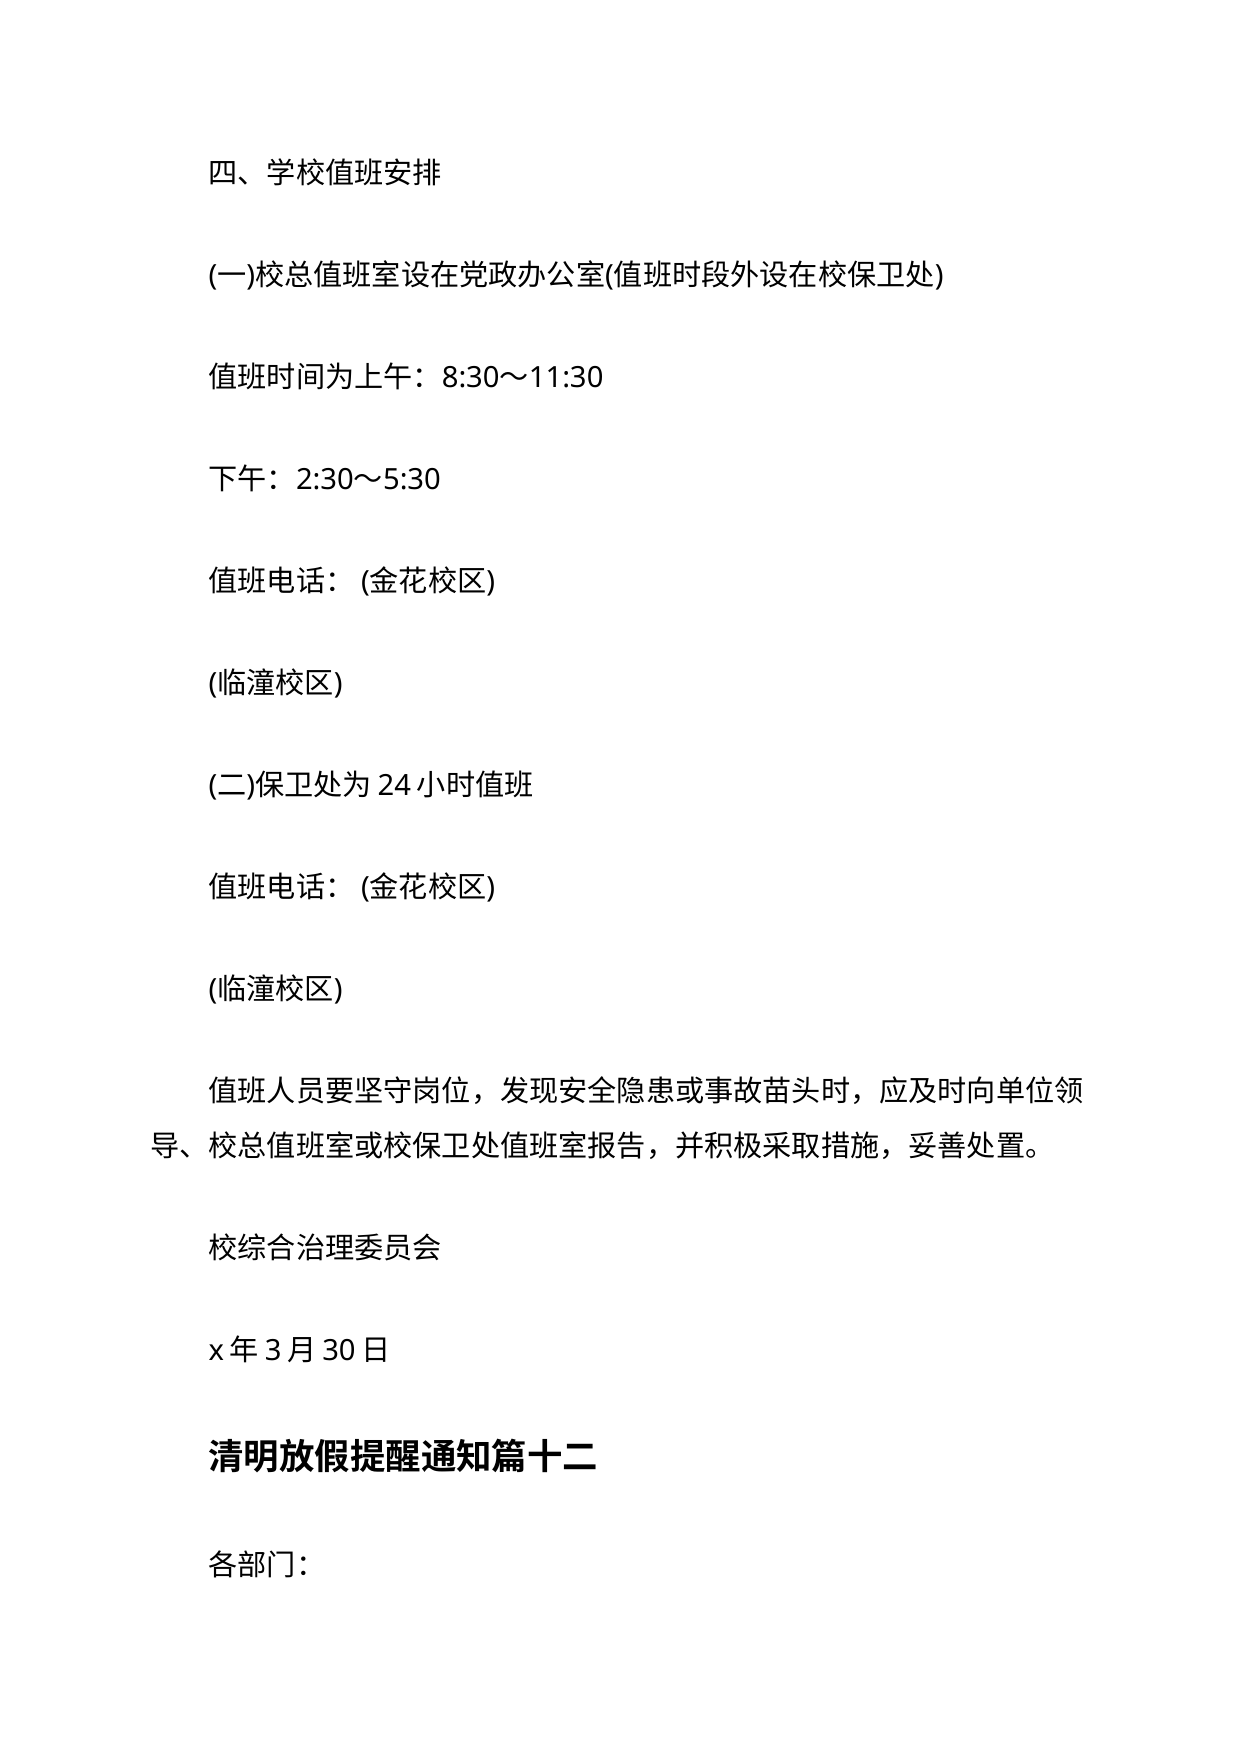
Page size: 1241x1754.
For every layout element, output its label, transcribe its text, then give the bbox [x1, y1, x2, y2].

text (二)保卫处为24小时值班 [150, 762, 1090, 804]
text 四、学校值班安排 [150, 150, 1090, 192]
text 值班电话： (金花校区) [150, 864, 1090, 906]
text (一)校总值班室设在党政办公室(值班时段外设在校保卫处) [150, 252, 1090, 294]
text 各部门： [150, 1541, 1090, 1584]
text 值班人员要坚守岗位，发现安全隐患或事故苗头时，应及时向单位领导、校总值班室或校保卫处值班室报告，并积极采取措施，妥善处置。 [150, 1068, 1090, 1165]
text (临潼校区) [150, 660, 1090, 702]
text 值班时间为上午：8:30～11:30 [150, 354, 1090, 396]
text 下午：2:30～5:30 [150, 456, 1090, 498]
text 清明放假提醒通知篇十二 [150, 1428, 1090, 1479]
text x年3月30日 [150, 1326, 1090, 1368]
text (临潼校区) [150, 966, 1090, 1008]
text 校综合治理委员会 [150, 1224, 1090, 1267]
text 值班电话： (金花校区) [150, 558, 1090, 600]
